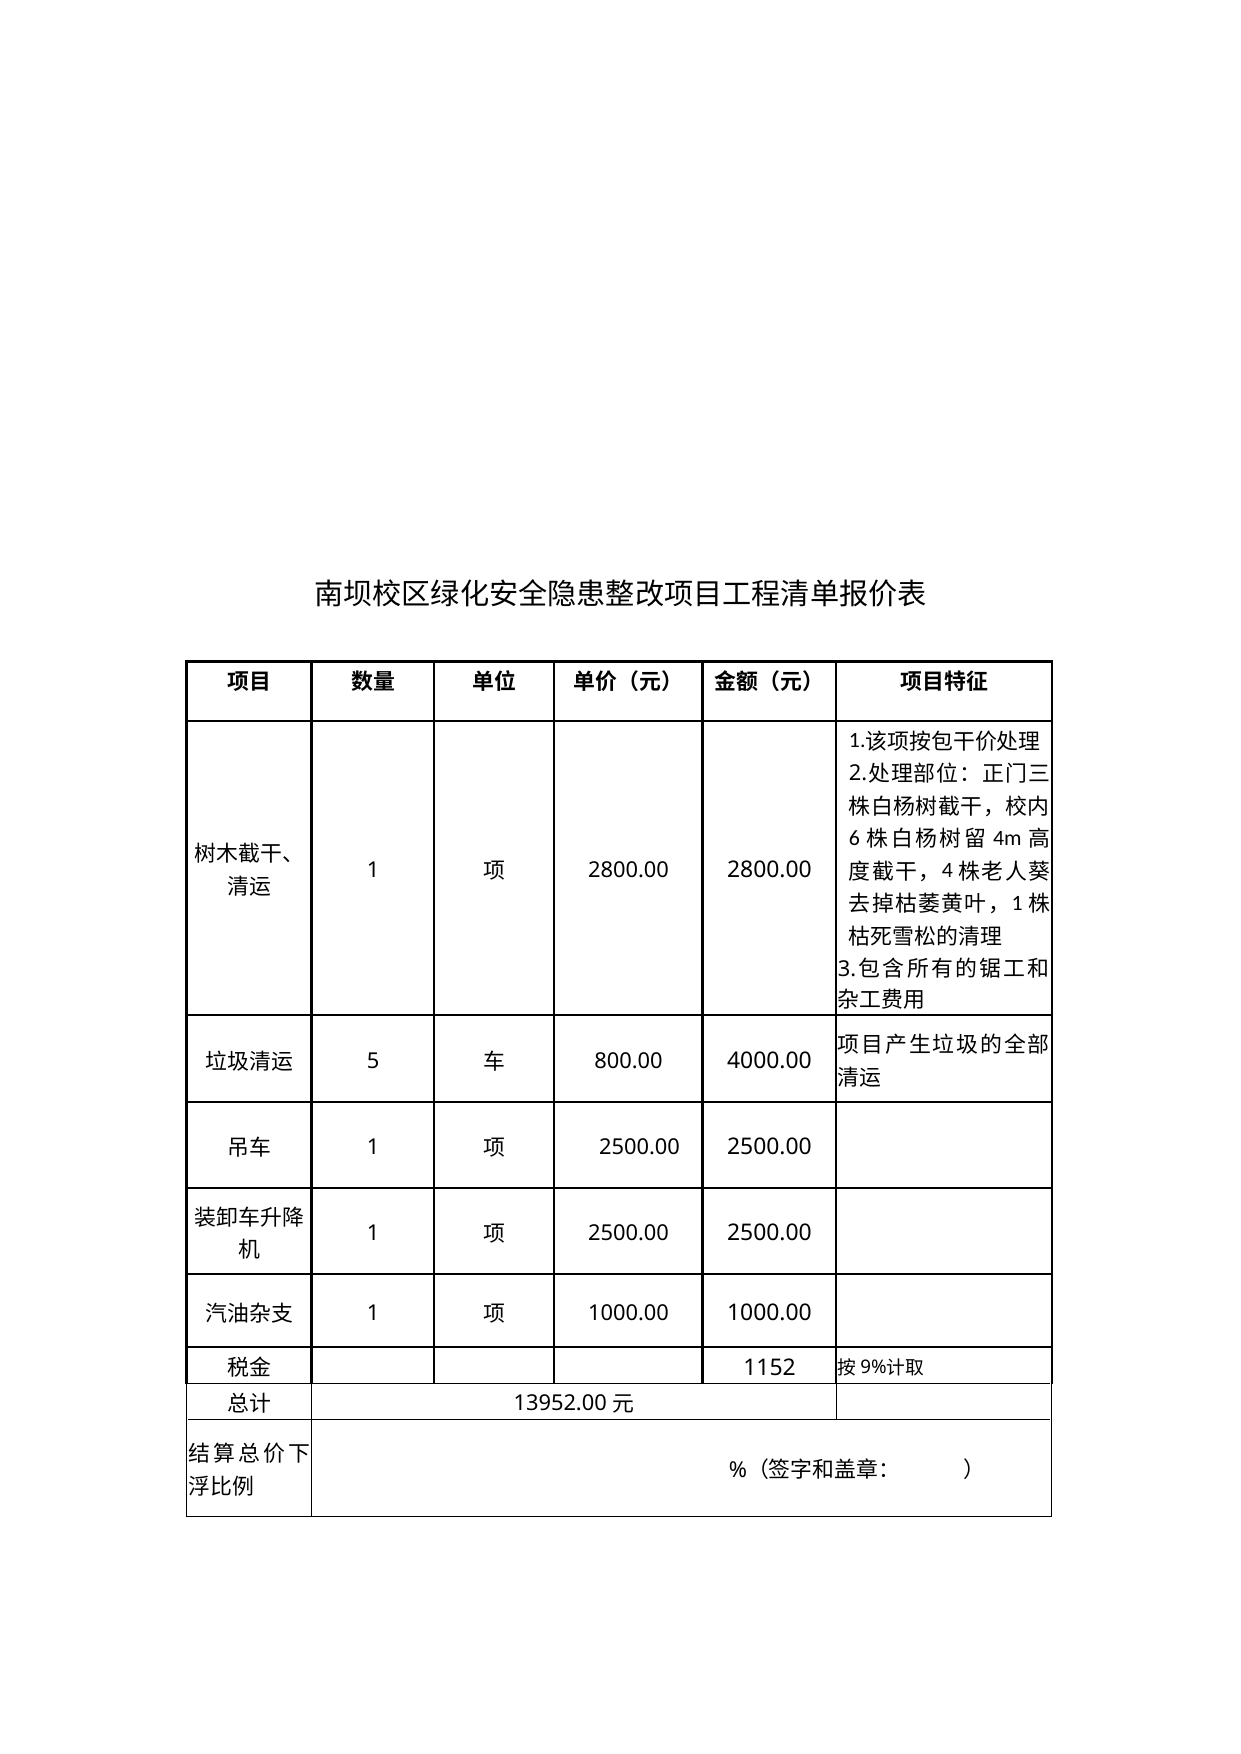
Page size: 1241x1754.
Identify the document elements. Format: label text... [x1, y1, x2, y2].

table_header 单价（元） [555, 663, 701, 719]
table_cell 项 [435, 1103, 553, 1187]
table_cell [837, 1189, 1051, 1273]
table_cell [837, 1383, 1051, 1419]
table_cell 2500.00 [704, 1103, 835, 1187]
table_cell [837, 1103, 1051, 1187]
table_cell 结算总价下浮比例 [187, 1419, 311, 1516]
table_header 项目特征 [837, 663, 1051, 719]
table_header 单位 [435, 663, 553, 719]
table_cell 按9%计取 [837, 1348, 1051, 1383]
table_cell [313, 1348, 433, 1383]
table_cell 1 [313, 1275, 433, 1346]
table_cell 吊车 [188, 1103, 310, 1187]
table_cell 4000.00 [704, 1016, 835, 1101]
table_cell 2800.00 [704, 722, 835, 1014]
table_cell 800.00 [555, 1016, 701, 1101]
table_cell 1 [313, 1189, 433, 1273]
table_cell 总计 [187, 1384, 311, 1419]
table_cell 1.该项按包干价处理 2.处理部位：正门三株白杨树截干，校内6株白杨树留4m高度截干，4株老人葵去掉枯萎黄叶，1株枯死雪松的清理 3.包含所有的锯工和杂工费用 [837, 722, 1051, 1014]
table_cell 树木截干、清运 [188, 722, 310, 1014]
table_cell 5 [313, 1016, 433, 1101]
table_cell 1000.00 [555, 1275, 701, 1346]
table_header 金额（元） [704, 663, 835, 719]
table_cell %（签字和盖章： ） [312, 1419, 1051, 1516]
table_cell 项 [435, 1189, 553, 1273]
table_cell 2500.00 [555, 1103, 701, 1187]
table_header 项目 [188, 663, 310, 719]
table_cell [435, 1348, 553, 1383]
table_cell 项 [435, 1275, 553, 1346]
table_cell 2800.00 [555, 722, 701, 1014]
table_cell 1 [313, 722, 433, 1014]
table_cell 项 [435, 722, 553, 1014]
table_cell 垃圾清运 [188, 1016, 310, 1101]
table_cell [555, 1348, 701, 1383]
table_cell 1 [313, 1103, 433, 1187]
table_cell 1152 [704, 1348, 835, 1383]
table_cell 2500.00 [704, 1189, 835, 1273]
table_cell 13952.00 元 [312, 1384, 836, 1419]
table_cell 汽油杂支 [188, 1275, 310, 1346]
table_cell 项目产生垃圾的全部清运 [837, 1016, 1051, 1101]
table_cell [837, 1275, 1051, 1346]
table_cell 2500.00 [555, 1189, 701, 1273]
table_header 数量 [313, 663, 433, 719]
text 南坝校区绿化安全隐患整改项目工程清单报价表 [187, 559, 1053, 624]
table_cell 1000.00 [704, 1275, 835, 1346]
table_cell 装卸车升降机 [188, 1189, 310, 1273]
table_cell 税金 [188, 1348, 310, 1383]
table_cell 车 [435, 1016, 553, 1101]
